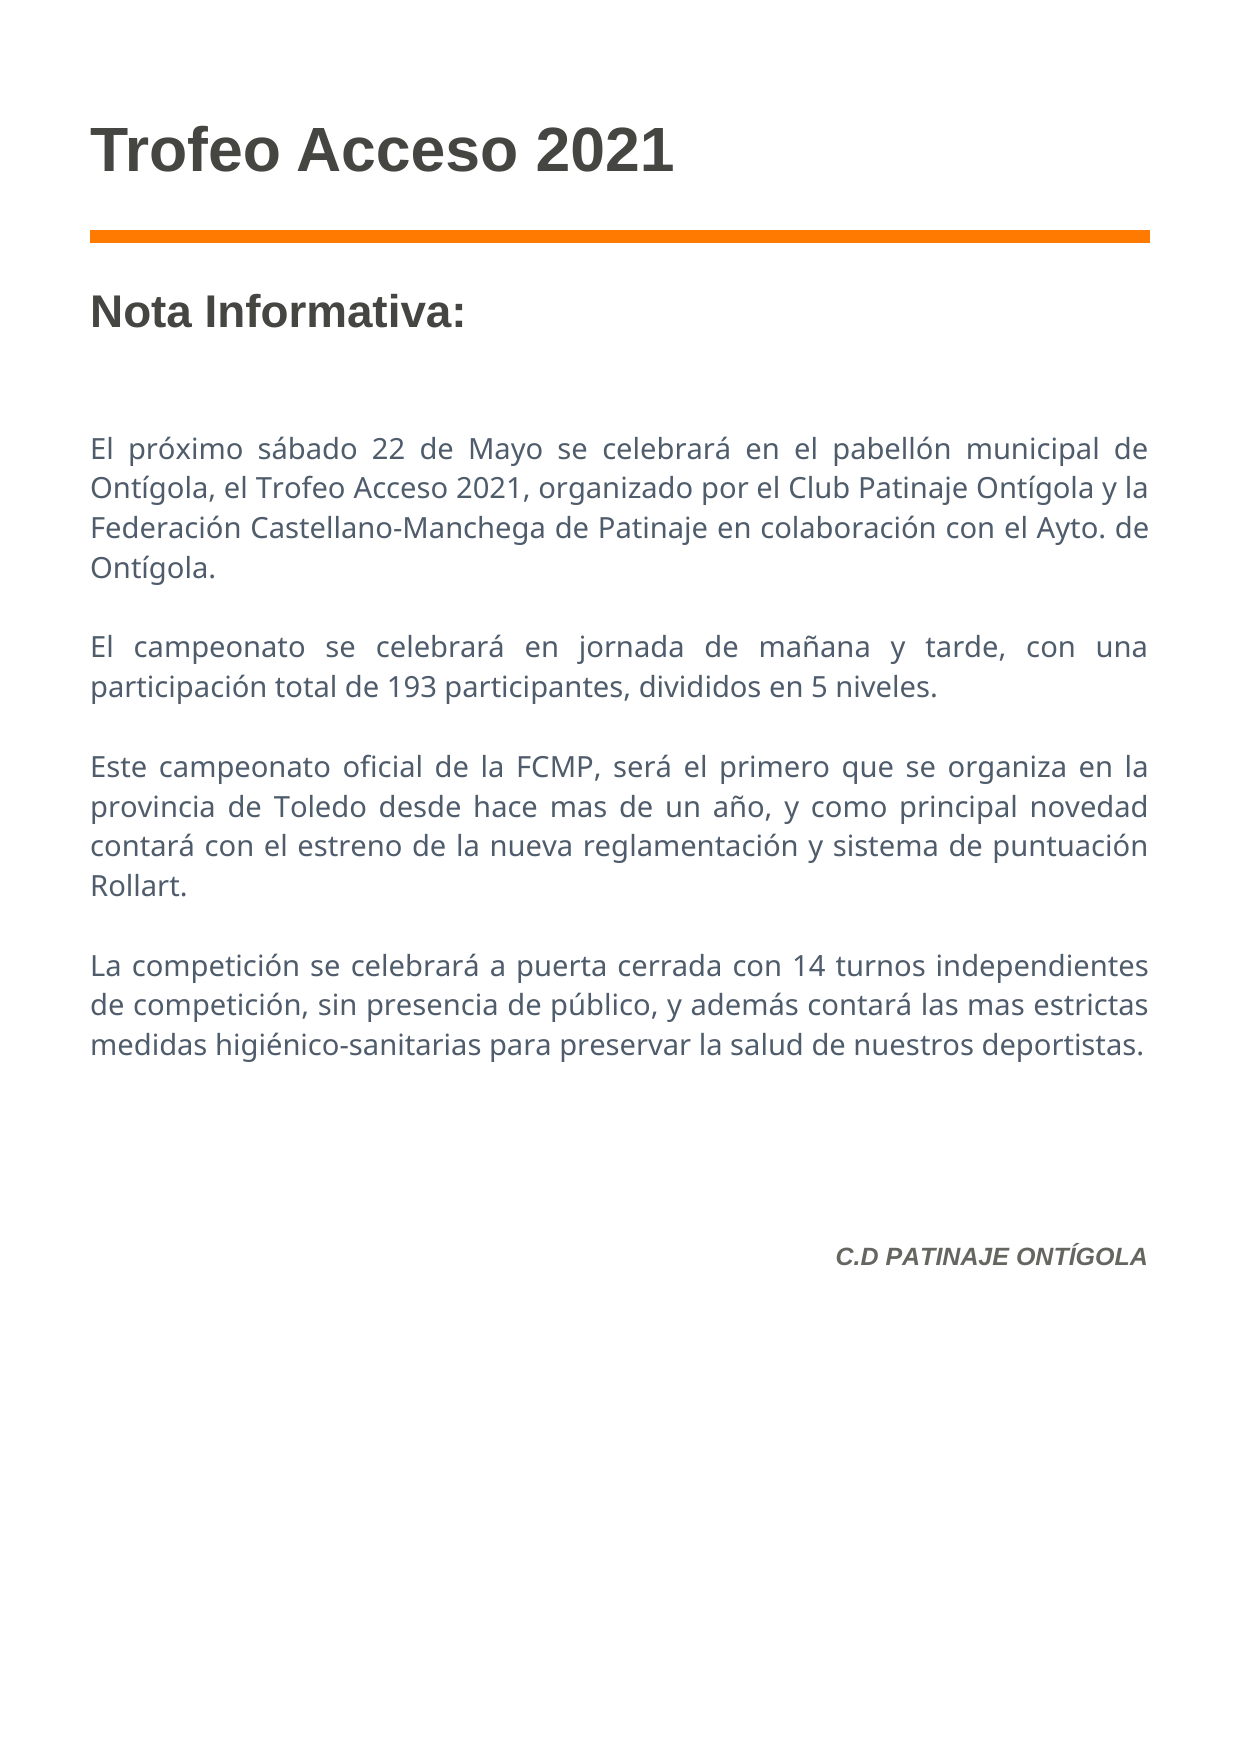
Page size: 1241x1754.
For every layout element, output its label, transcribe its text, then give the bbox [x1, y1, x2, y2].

text La competición se celebrará a puerta cerrada con 14 turnos independientes de competición, sin presencia de público, y además contará las mas estrictas medidas higiénico-sanitarias para preservar la salud de nuestros deportistas. [90, 945, 1150, 1064]
text El próximo sábado 22 de Mayo se celebrará en el pabellón municipal de Ontígola, el Trofeo Acceso 2021, organizado por el Club Patinaje Ontígola y la Federación Castellano-Manchega de Patinaje en colaboración con el Ayto. de Ontígola. [90, 428, 1150, 587]
subtitle Nota Informativa: [90, 284, 1150, 337]
title Trofeo Acceso 2021 [90, 112, 1150, 230]
text El campeonato se celebrará en jornada de mañana y tarde, con una participación total de 193 participantes, divididos en 5 niveles. [90, 627, 1150, 706]
text C.D PATINAJE ONTÍGOLA [90, 1242, 1150, 1271]
text Este campeonato oficial de la FCMP, será el primero que se organiza en la provincia de Toledo desde hace mas de un año, y como principal novedad contará con el estreno de la nueva reglamentación y sistema de puntuación Rollart. [90, 746, 1150, 905]
